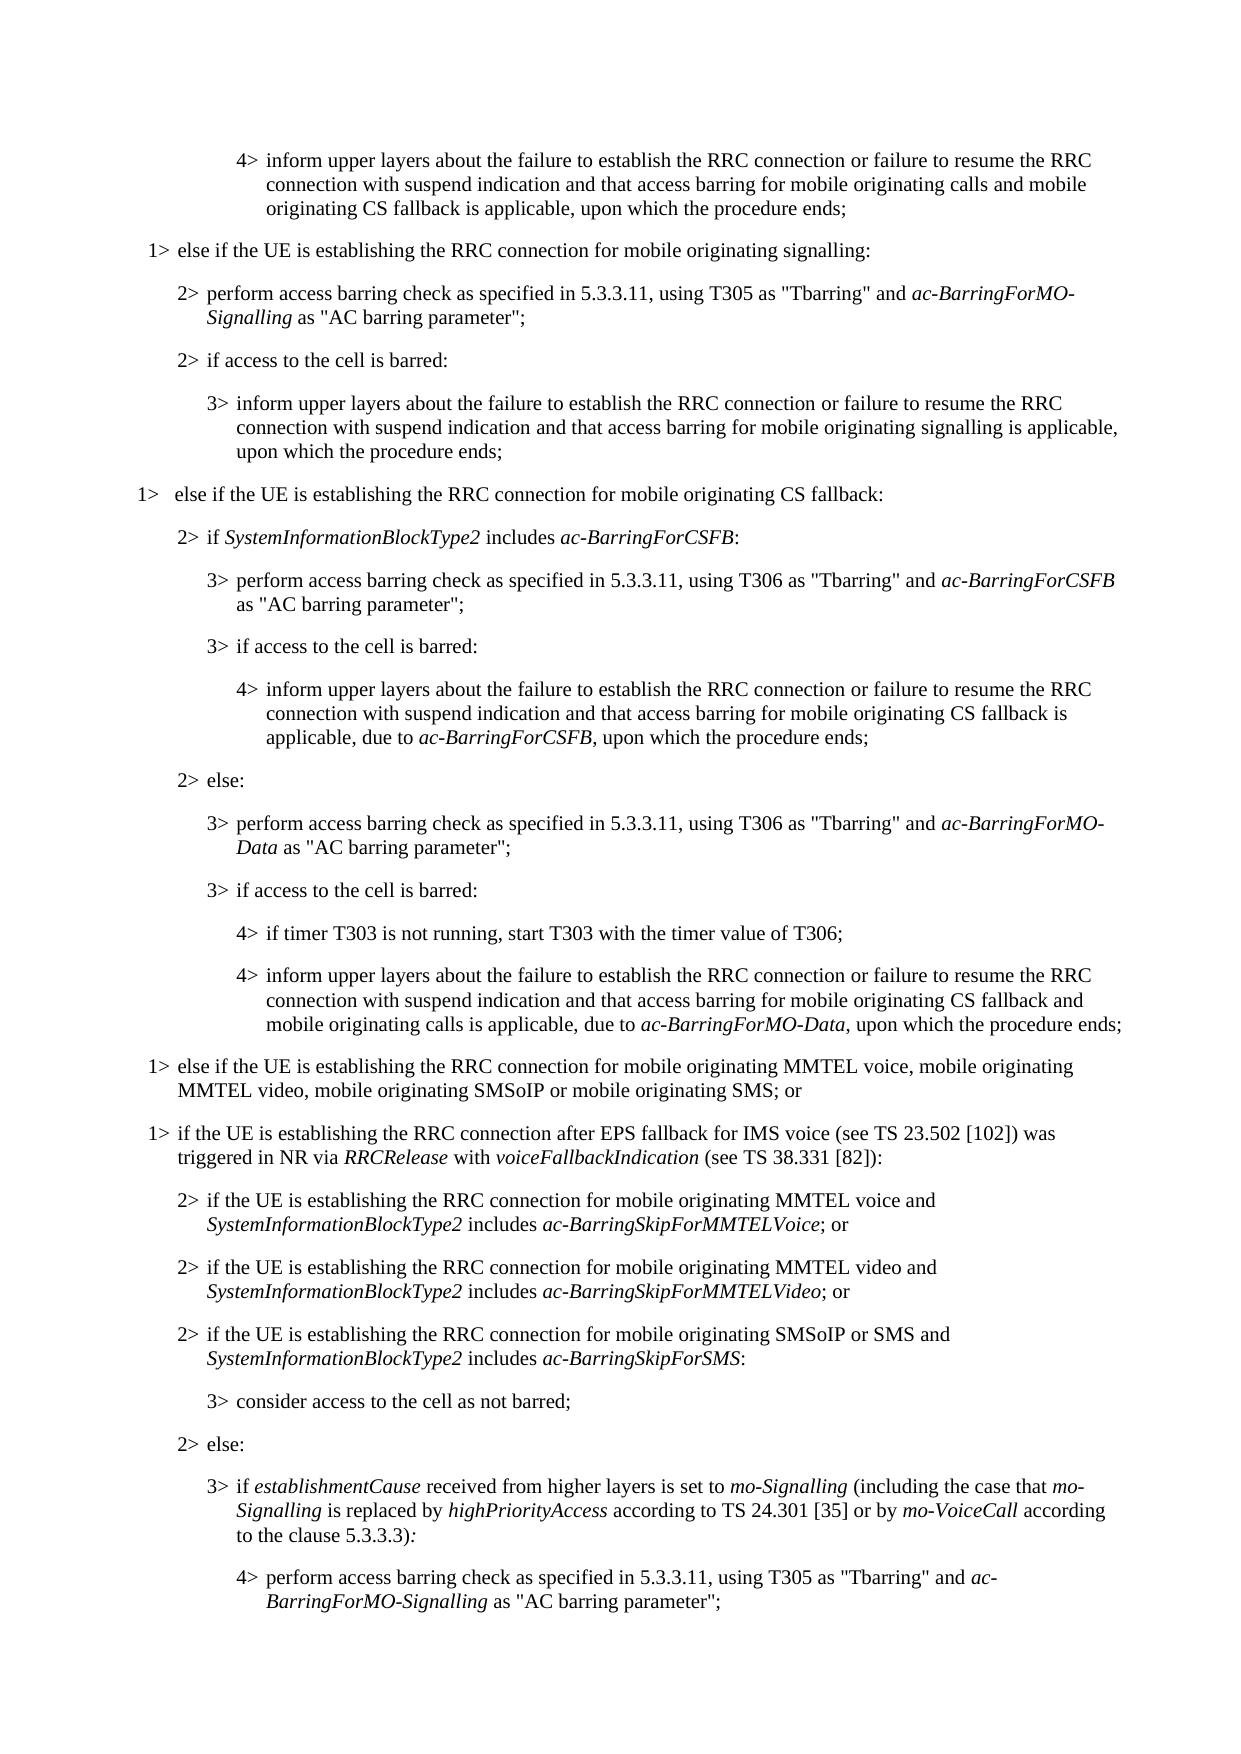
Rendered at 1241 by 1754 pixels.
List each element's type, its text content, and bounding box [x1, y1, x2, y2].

text 2> if the UE is establishing the RRC connection for mobile originating MMTEL video and SystemInformationBlockType2 includes ac-BarringSkipForMMTELVideo; or [177, 1255, 1122, 1303]
text 1> else if the UE is establishing the RRC connection for mobile originating CS fallback: [137, 482, 1122, 506]
text 1> else if the UE is establishing the RRC connection for mobile originating signalling: [148, 238, 1122, 262]
text 4> if timer T303 is not running, start T303 with the timer value of T306; [236, 921, 1122, 945]
text 3> inform upper layers about the failure to establish the RRC connection or failure to resume the RRC connection with suspend indication and that access barring for mobile originating signalling is applicable, upon which the procedure ends; [207, 391, 1122, 463]
text 1> if the UE is establishing the RRC connection after EPS fallback for IMS voice (see TS 23.502 [102]) was triggered in NR via RRCRelease with voiceFallbackIndication (see TS 38.331 [82]): [148, 1121, 1122, 1169]
text 3> consider access to the cell as not barred; [207, 1389, 1122, 1413]
text 2> else: [177, 768, 1122, 792]
text 2> else: [177, 1432, 1122, 1456]
text 2> if access to the cell is barred: [177, 348, 1122, 372]
text 2> perform access barring check as specified in 5.3.3.11, using T305 as "Tbarring" and ac-BarringForMO-Signalling as "AC barring parameter"; [177, 281, 1122, 329]
text 4> perform access barring check as specified in 5.3.3.11, using T305 as "Tbarring" and ac-BarringForMO-Signalling as "AC barring parameter"; [236, 1565, 1122, 1613]
text 4> inform upper layers about the failure to establish the RRC connection or failure to resume the RRC connection with suspend indication and that access barring for mobile originating CS fallback is applicable, due to ac-BarringForCSFB, upon which the procedure ends; [236, 677, 1122, 749]
text 4> inform upper layers about the failure to establish the RRC connection or failure to resume the RRC connection with suspend indication and that access barring for mobile originating CS fallback and mobile originating calls is applicable, due to ac-BarringForMO-Data, upon which the procedure ends; [236, 963, 1122, 1036]
text 2> if the UE is establishing the RRC connection for mobile originating MMTEL voice and SystemInformationBlockType2 includes ac-BarringSkipForMMTELVoice; or [177, 1188, 1122, 1236]
text 3> perform access barring check as specified in 5.3.3.11, using T306 as "Tbarring" and ac-BarringForCSFB as "AC barring parameter"; [207, 567, 1122, 616]
text 3> if access to the cell is barred: [207, 634, 1122, 658]
text 2> if the UE is establishing the RRC connection for mobile originating SMSoIP or SMS and SystemInformationBlockType2 includes ac-BarringSkipForSMS: [177, 1322, 1122, 1370]
text 3> if access to the cell is barred: [207, 878, 1122, 902]
text 1> else if the UE is establishing the RRC connection for mobile originating MMTEL voice, mobile originating MMTEL video, mobile originating SMSoIP or mobile originating SMS; or [148, 1054, 1122, 1102]
text 2> if SystemInformationBlockType2 includes ac-BarringForCSFB: [177, 525, 1122, 549]
text 3> if establishmentCause received from higher layers is set to mo-Signalling (including the case that mo-Signalling is replaced by highPriorityAccess according to TS 24.301 [35] or by mo-VoiceCall according to the clause 5.3.3.3): [207, 1474, 1122, 1547]
text 4> inform upper layers about the failure to establish the RRC connection or failure to resume the RRC connection with suspend indication and that access barring for mobile originating calls and mobile originating CS fallback is applicable, upon which the procedure ends; [236, 147, 1122, 220]
text 3> perform access barring check as specified in 5.3.3.11, using T306 as "Tbarring" and ac-BarringForMO-Data as "AC barring parameter"; [207, 811, 1122, 859]
